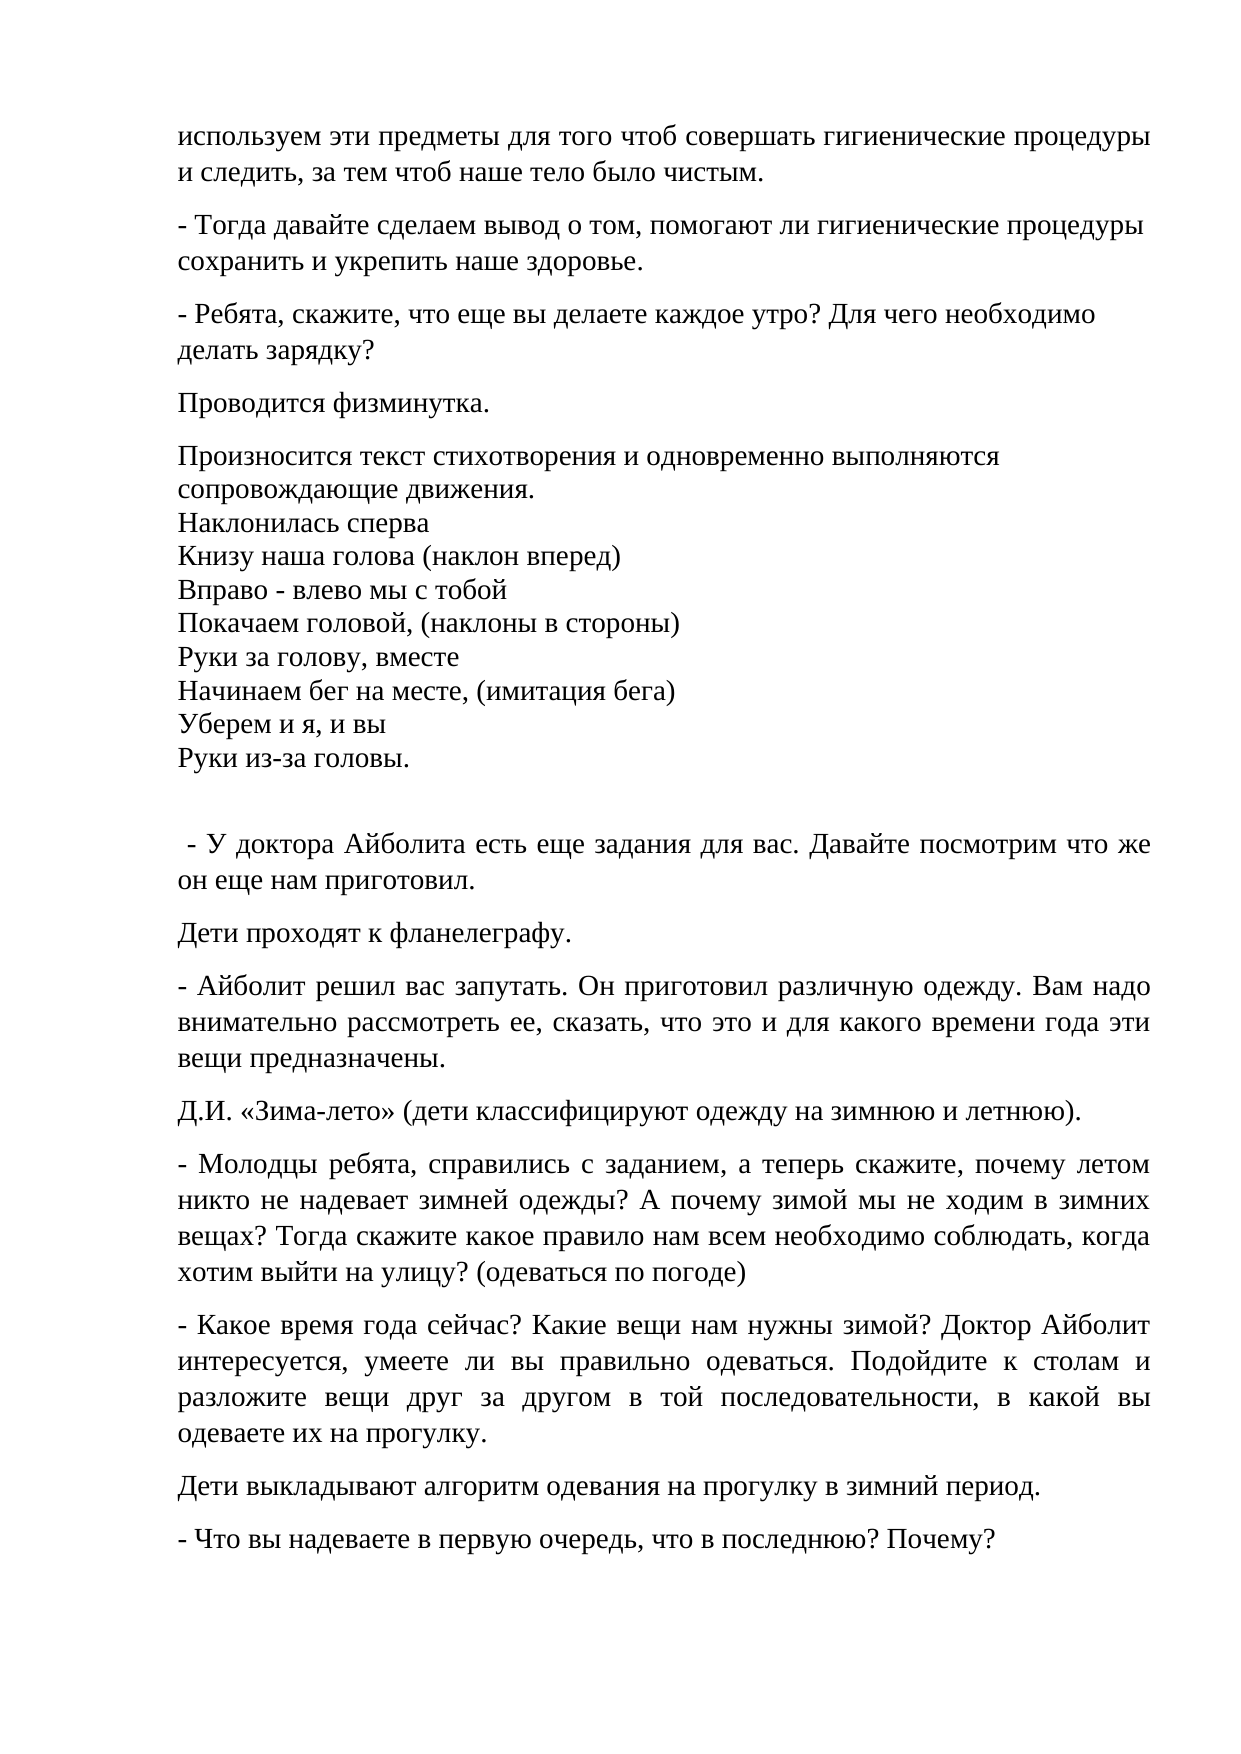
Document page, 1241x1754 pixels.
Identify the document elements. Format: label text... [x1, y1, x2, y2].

text - Какое время года сейчас? Какие вещи нам нужны зимой? Доктор Айболит интересуется, умеете ли вы правильно одеваться. Подойдите к столам и разложите вещи друг за другом в той последовательности, в какой вы одеваете их на прогулку. [177, 1307, 1152, 1449]
text - Молодцы ребята, справились с заданием, а теперь скажите, почему летом никто не надевает зимней одежды? А почему зимой мы не ходим в зимних вещах? Тогда скажите какое правило нам всем необходимо соблюдать, когда хотим выйти на улицу? (одеваться по погоде) [177, 1146, 1152, 1288]
text Руки из-за головы. [177, 740, 1152, 773]
text - Что вы надеваете в первую очередь, что в последнюю? Почему? [177, 1521, 1152, 1554]
text - Айболит решил вас запутать. Он приготовил различную одежду. Вам надо внимательно рассмотреть ее, сказать, что это и для какого времени года эти вещи предназначены. [177, 968, 1152, 1074]
text Начинаем бег на месте, (имитация бега) [177, 673, 1152, 706]
text Дети проходят к фланелеграфу. [177, 915, 1152, 948]
text Покачаем головой, (наклоны в стороны) [177, 606, 1152, 639]
text Проводится физминутка. [177, 385, 1152, 418]
text Дети выкладывают алгоритм одевания на прогулку в зимний период. [177, 1468, 1152, 1502]
text Книзу наша голова (наклон вперед) [177, 538, 1152, 572]
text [177, 118, 1152, 188]
text Вправо - влево мы с тобой [177, 572, 1152, 606]
text Д.И. «Зима-лето» (дети классифицируют одежду на зимнюю и летнюю). [177, 1093, 1152, 1126]
text Произносится текст стихотворения и одновременно выполняются сопровождающие движения. [177, 438, 1152, 505]
text - У доктора Айболита есть еще задания для вас. Давайте посмотрим что же он еще нам приготовил. [177, 826, 1152, 896]
text Наклонилась сперва [177, 505, 1152, 538]
text Уберем и я, и вы [177, 706, 1152, 740]
text - Ребята, скажите, что еще вы делаете каждое утро? Для чего необходимо делать зарядку? [177, 296, 1152, 366]
text Руки за голову, вместе [177, 639, 1152, 673]
text - Тогда давайте сделаем вывод о том, помогают ли гигиенические процедуры сохранить и укрепить наше здоровье. [177, 207, 1152, 277]
